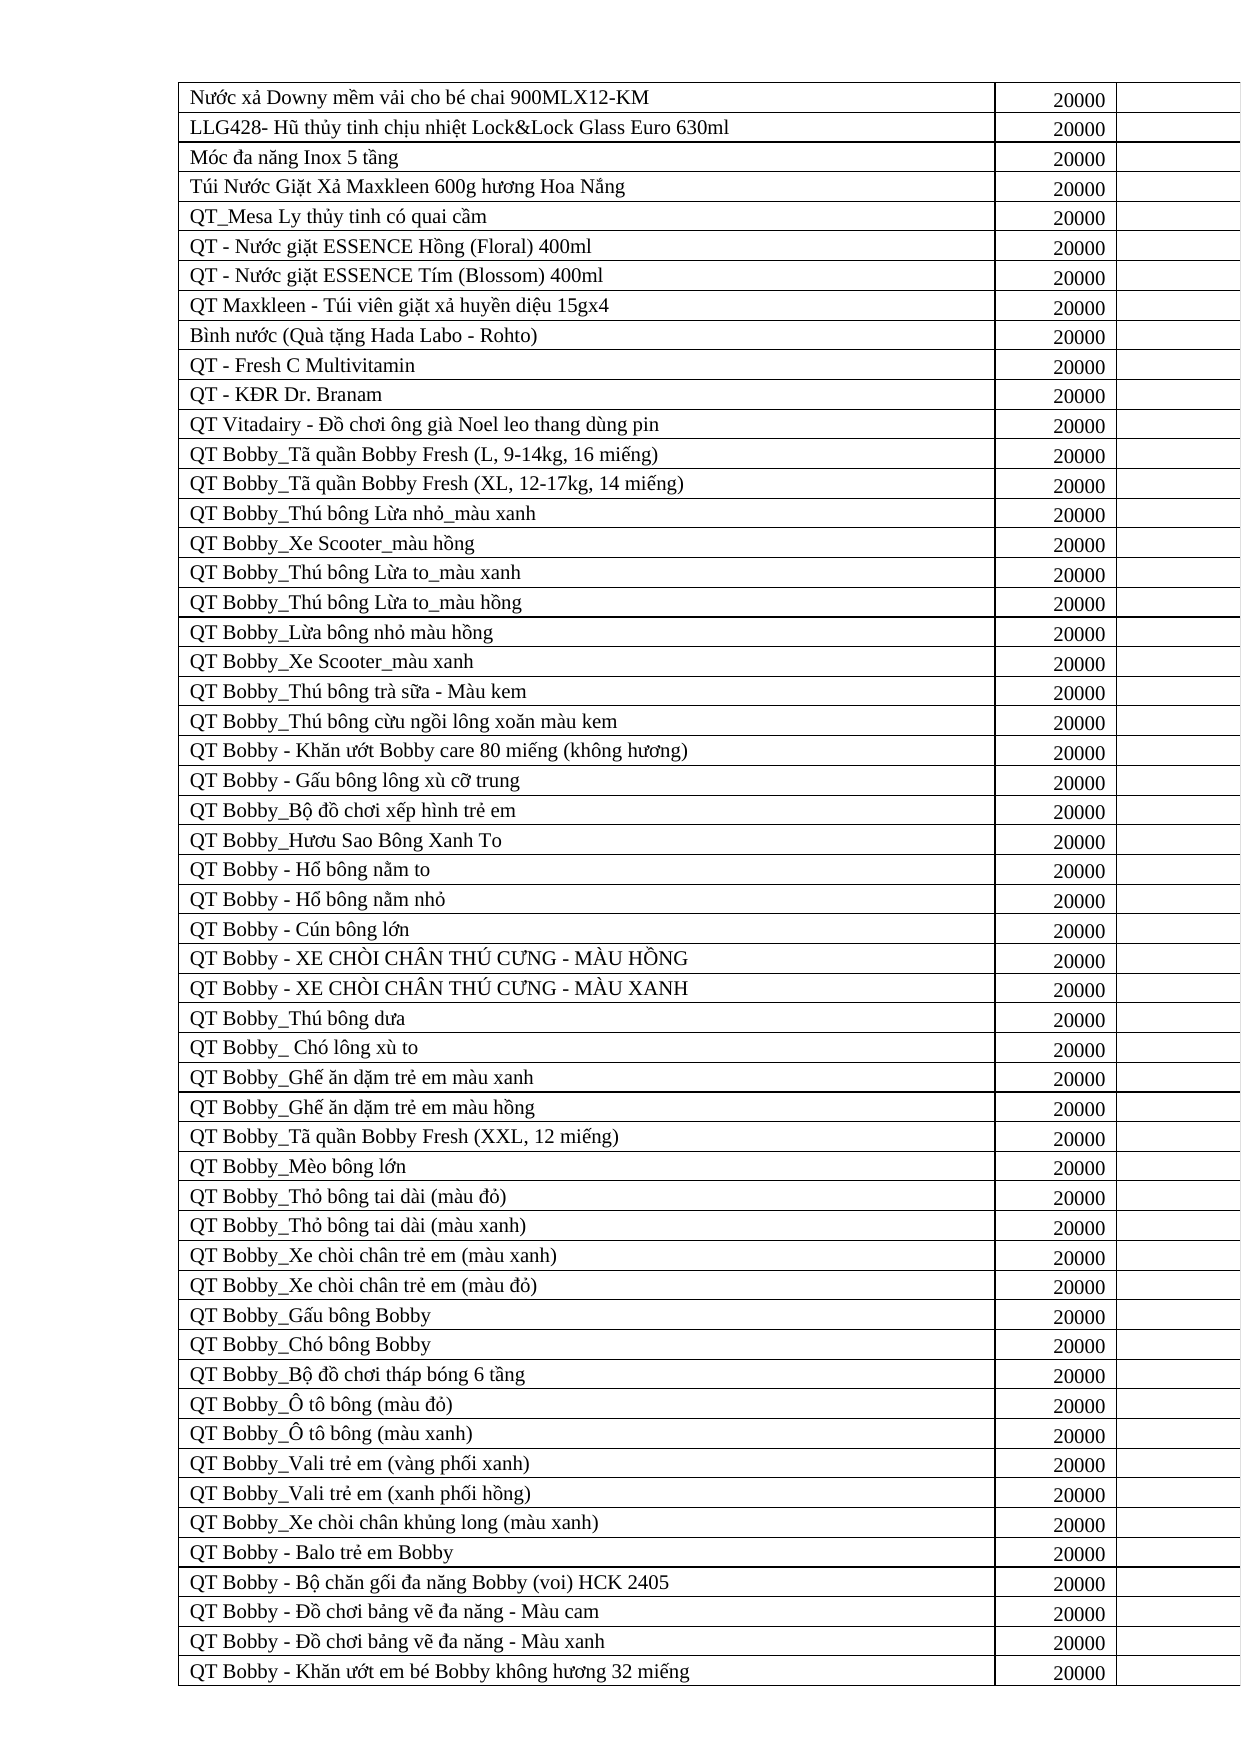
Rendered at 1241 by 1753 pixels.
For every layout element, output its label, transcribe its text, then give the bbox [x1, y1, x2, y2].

table_cell QT - Nước giặt ESSENCE Hồng (Floral) 400ml [179, 231, 994, 260]
table_cell [1117, 944, 1240, 973]
table_cell QT Bobby - Khăn ướt em bé Bobby không hương 32 miếng [179, 1656, 994, 1685]
table_cell [1117, 410, 1240, 438]
table_cell 20000 [996, 825, 1116, 854]
table_cell QT Bobby_Mèo bông lớn [179, 1152, 994, 1180]
table_cell 20000 [996, 944, 1116, 973]
table_cell QT Bobby_Chó bông Bobby [179, 1330, 994, 1358]
table_cell QT Bobby - Gấu bông lông xù cỡ trung [179, 766, 994, 794]
table_cell 20000 [996, 796, 1116, 824]
table_cell QT Bobby_Vali trẻ em (vàng phối xanh) [179, 1449, 994, 1477]
table_cell [1117, 1152, 1240, 1180]
table_cell [1117, 83, 1240, 112]
table_cell 20000 [996, 1033, 1116, 1062]
table_cell 20000 [996, 1093, 1116, 1121]
table_cell [1117, 261, 1240, 290]
table_cell 20000 [996, 261, 1116, 290]
table_cell QT Bobby_Tã quần Bobby Fresh (L, 9-14kg, 16 miếng) [179, 439, 994, 468]
table_cell [1117, 350, 1240, 379]
table_cell 20000 [996, 291, 1116, 319]
table_cell [1117, 380, 1240, 408]
table_cell 20000 [996, 1419, 1116, 1448]
table_cell QT Bobby - Đồ chơi bảng vẽ đa năng - Màu xanh [179, 1627, 994, 1655]
table_cell [1117, 588, 1240, 616]
table_cell Bình nước (Quà tặng Hada Labo - Rohto) [179, 321, 994, 349]
table_cell [1117, 1478, 1240, 1507]
table_cell [1117, 499, 1240, 527]
table_cell [1117, 885, 1240, 913]
table_cell [1117, 1538, 1240, 1566]
table_cell [1117, 796, 1240, 824]
table_cell 20000 [996, 588, 1116, 616]
table_cell 20000 [996, 1508, 1116, 1537]
table_cell QT Maxkleen - Túi viên giặt xả huyền diệu 15gx4 [179, 291, 994, 319]
table_cell [1117, 1181, 1240, 1210]
table_cell 20000 [996, 1568, 1116, 1596]
table_cell [1117, 291, 1240, 319]
table_cell 20000 [996, 618, 1116, 646]
table_cell 20000 [996, 231, 1116, 260]
table_cell QT_Mesa Ly thủy tinh có quai cầm [179, 202, 994, 230]
table_cell 20000 [996, 1152, 1116, 1180]
table_cell 20000 [996, 1449, 1116, 1477]
table_cell [1117, 1449, 1240, 1477]
table_cell [1117, 1063, 1240, 1091]
table_cell [1117, 1300, 1240, 1329]
table_cell QT Bobby_Xe chòi chân khủng long (màu xanh) [179, 1508, 994, 1537]
table_cell Túi Nước Giặt Xả Maxkleen 600g hương Hoa Nắng [179, 172, 994, 201]
table_cell 20000 [996, 885, 1116, 913]
table_cell QT Bobby_Bộ đồ chơi tháp bóng 6 tầng [179, 1360, 994, 1388]
table_cell QT Bobby_Xe chòi chân trẻ em (màu xanh) [179, 1241, 994, 1269]
table_cell [1117, 647, 1240, 676]
table_cell Nước xả Downy mềm vải cho bé chai 900MLX12-KM [179, 83, 994, 112]
table_cell QT Bobby_Ô tô bông (màu xanh) [179, 1419, 994, 1448]
table_cell 20000 [996, 1271, 1116, 1299]
table_cell QT Bobby_Tã quần Bobby Fresh (XL, 12-17kg, 14 miếng) [179, 469, 994, 498]
table_cell QT Bobby_Bộ đồ chơi xếp hình trẻ em [179, 796, 994, 824]
table_cell 20000 [996, 1538, 1116, 1566]
table_cell 20000 [996, 677, 1116, 705]
table_cell [1117, 1003, 1240, 1032]
table_cell 20000 [996, 528, 1116, 557]
table_cell 20000 [996, 974, 1116, 1002]
table_cell 20000 [996, 1478, 1116, 1507]
table_cell [1117, 231, 1240, 260]
table_cell [1117, 1093, 1240, 1121]
table_cell QT Bobby_Tã quần Bobby Fresh (XXL, 12 miếng) [179, 1122, 994, 1151]
table_cell [1117, 974, 1240, 1002]
table_cell [1117, 1568, 1240, 1596]
table_cell [1117, 1241, 1240, 1269]
table_cell [1117, 1122, 1240, 1151]
table_cell [1117, 618, 1240, 646]
table_cell [1117, 914, 1240, 943]
table_cell [1117, 321, 1240, 349]
table_cell QT - KĐR Dr. Branam [179, 380, 994, 408]
table_cell [1117, 1360, 1240, 1388]
table_cell QT Bobby - Khăn ướt Bobby care 80 miếng (không hương) [179, 736, 994, 765]
table_cell QT Vitadairy - Đồ chơi ông già Noel leo thang dùng pin [179, 410, 994, 438]
table_cell [1117, 1389, 1240, 1418]
table_cell [1117, 1656, 1240, 1685]
table_cell QT Bobby_Ô tô bông (màu đỏ) [179, 1389, 994, 1418]
table_cell QT Bobby_Thú bông cừu ngồi lông xoăn màu kem [179, 706, 994, 735]
table_cell QT Bobby_Thỏ bông tai dài (màu xanh) [179, 1211, 994, 1240]
table_cell QT Bobby_Thú bông Lừa to_màu xanh [179, 558, 994, 587]
table_cell 20000 [996, 321, 1116, 349]
table_cell [1117, 1508, 1240, 1537]
table_cell QT Bobby_Hươu Sao Bông Xanh To [179, 825, 994, 854]
table_cell 20000 [996, 736, 1116, 765]
table_cell 20000 [996, 766, 1116, 794]
table_cell QT Bobby_ Chó lông xù to [179, 1033, 994, 1062]
table_cell [1117, 1597, 1240, 1626]
table_cell [1117, 1627, 1240, 1655]
table_cell 20000 [996, 1063, 1116, 1091]
table_cell QT Bobby_Ghế ăn dặm trẻ em màu hồng [179, 1093, 994, 1121]
table_cell QT Bobby - Bộ chăn gối đa năng Bobby (voi) HCK 2405 [179, 1568, 994, 1596]
table_cell 20000 [996, 914, 1116, 943]
table_cell [1117, 439, 1240, 468]
table_cell [1117, 202, 1240, 230]
table_cell QT Bobby_Thú bông Lừa to_màu hồng [179, 588, 994, 616]
table_cell QT Bobby - Hổ bông nằm nhỏ [179, 885, 994, 913]
table_cell 20000 [996, 83, 1116, 112]
table_cell 20000 [996, 469, 1116, 498]
table_cell [1117, 528, 1240, 557]
table_cell 20000 [996, 113, 1116, 141]
table_cell 20000 [996, 410, 1116, 438]
table_cell [1117, 1211, 1240, 1240]
table_cell 20000 [996, 1181, 1116, 1210]
table_cell 20000 [996, 380, 1116, 408]
table_cell [1117, 766, 1240, 794]
table_cell [1117, 172, 1240, 201]
table_cell QT Bobby - Cún bông lớn [179, 914, 994, 943]
table_cell 20000 [996, 1330, 1116, 1358]
table_cell [1117, 1033, 1240, 1062]
table_cell 20000 [996, 1360, 1116, 1388]
table_cell [1117, 469, 1240, 498]
table_cell Móc đa năng Inox 5 tầng [179, 143, 994, 171]
table_cell 20000 [996, 1656, 1116, 1685]
table_cell 20000 [996, 499, 1116, 527]
table_cell QT Bobby - Balo trẻ em Bobby [179, 1538, 994, 1566]
table_cell QT Bobby - Hổ bông nằm to [179, 855, 994, 883]
table_cell QT Bobby_Lừa bông nhỏ màu hồng [179, 618, 994, 646]
table_cell 20000 [996, 1389, 1116, 1418]
table_cell QT Bobby - Đồ chơi bảng vẽ đa năng - Màu cam [179, 1597, 994, 1626]
table_cell QT Bobby_Ghế ăn dặm trẻ em màu xanh [179, 1063, 994, 1091]
table_cell QT - Fresh C Multivitamin [179, 350, 994, 379]
table_cell 20000 [996, 647, 1116, 676]
table_cell QT Bobby_Thỏ bông tai dài (màu đỏ) [179, 1181, 994, 1210]
table_cell [1117, 1271, 1240, 1299]
table_cell 20000 [996, 172, 1116, 201]
table_cell [1117, 825, 1240, 854]
table_cell QT Bobby_Thú bông trà sữa - Màu kem [179, 677, 994, 705]
table_cell QT Bobby_Thú bông dưa [179, 1003, 994, 1032]
table_cell QT Bobby_Xe Scooter_màu hồng [179, 528, 994, 557]
table_cell [1117, 558, 1240, 587]
table_cell QT Bobby_Xe Scooter_màu xanh [179, 647, 994, 676]
table_cell 20000 [996, 1597, 1116, 1626]
table_cell 20000 [996, 1300, 1116, 1329]
table_cell LLG428- Hũ thủy tinh chịu nhiệt Lock&Lock Glass Euro 630ml [179, 113, 994, 141]
table_cell QT - Nước giặt ESSENCE Tím (Blossom) 400ml [179, 261, 994, 290]
table_cell 20000 [996, 350, 1116, 379]
table_cell 20000 [996, 1211, 1116, 1240]
table_cell [1117, 113, 1240, 141]
table_cell 20000 [996, 706, 1116, 735]
table_cell [1117, 1330, 1240, 1358]
table_cell [1117, 677, 1240, 705]
table_cell 20000 [996, 1003, 1116, 1032]
table_cell [1117, 1419, 1240, 1448]
table_cell 20000 [996, 202, 1116, 230]
table_cell [1117, 855, 1240, 883]
table_cell 20000 [996, 855, 1116, 883]
table_cell 20000 [996, 1122, 1116, 1151]
table_cell QT Bobby_Thú bông Lừa nhỏ_màu xanh [179, 499, 994, 527]
table_cell [1117, 706, 1240, 735]
table_cell 20000 [996, 1627, 1116, 1655]
table_cell 20000 [996, 143, 1116, 171]
table_cell QT Bobby_Xe chòi chân trẻ em (màu đỏ) [179, 1271, 994, 1299]
table_cell QT Bobby - XE CHÒI CHÂN THÚ CƯNG - MÀU HỒNG [179, 944, 994, 973]
table_cell 20000 [996, 439, 1116, 468]
table_cell QT Bobby - XE CHÒI CHÂN THÚ CƯNG - MÀU XANH [179, 974, 994, 1002]
table_cell QT Bobby_Vali trẻ em (xanh phối hồng) [179, 1478, 994, 1507]
table_cell [1117, 736, 1240, 765]
table_cell QT Bobby_Gấu bông Bobby [179, 1300, 994, 1329]
table_cell 20000 [996, 1241, 1116, 1269]
table_cell 20000 [996, 558, 1116, 587]
table_cell [1117, 143, 1240, 171]
